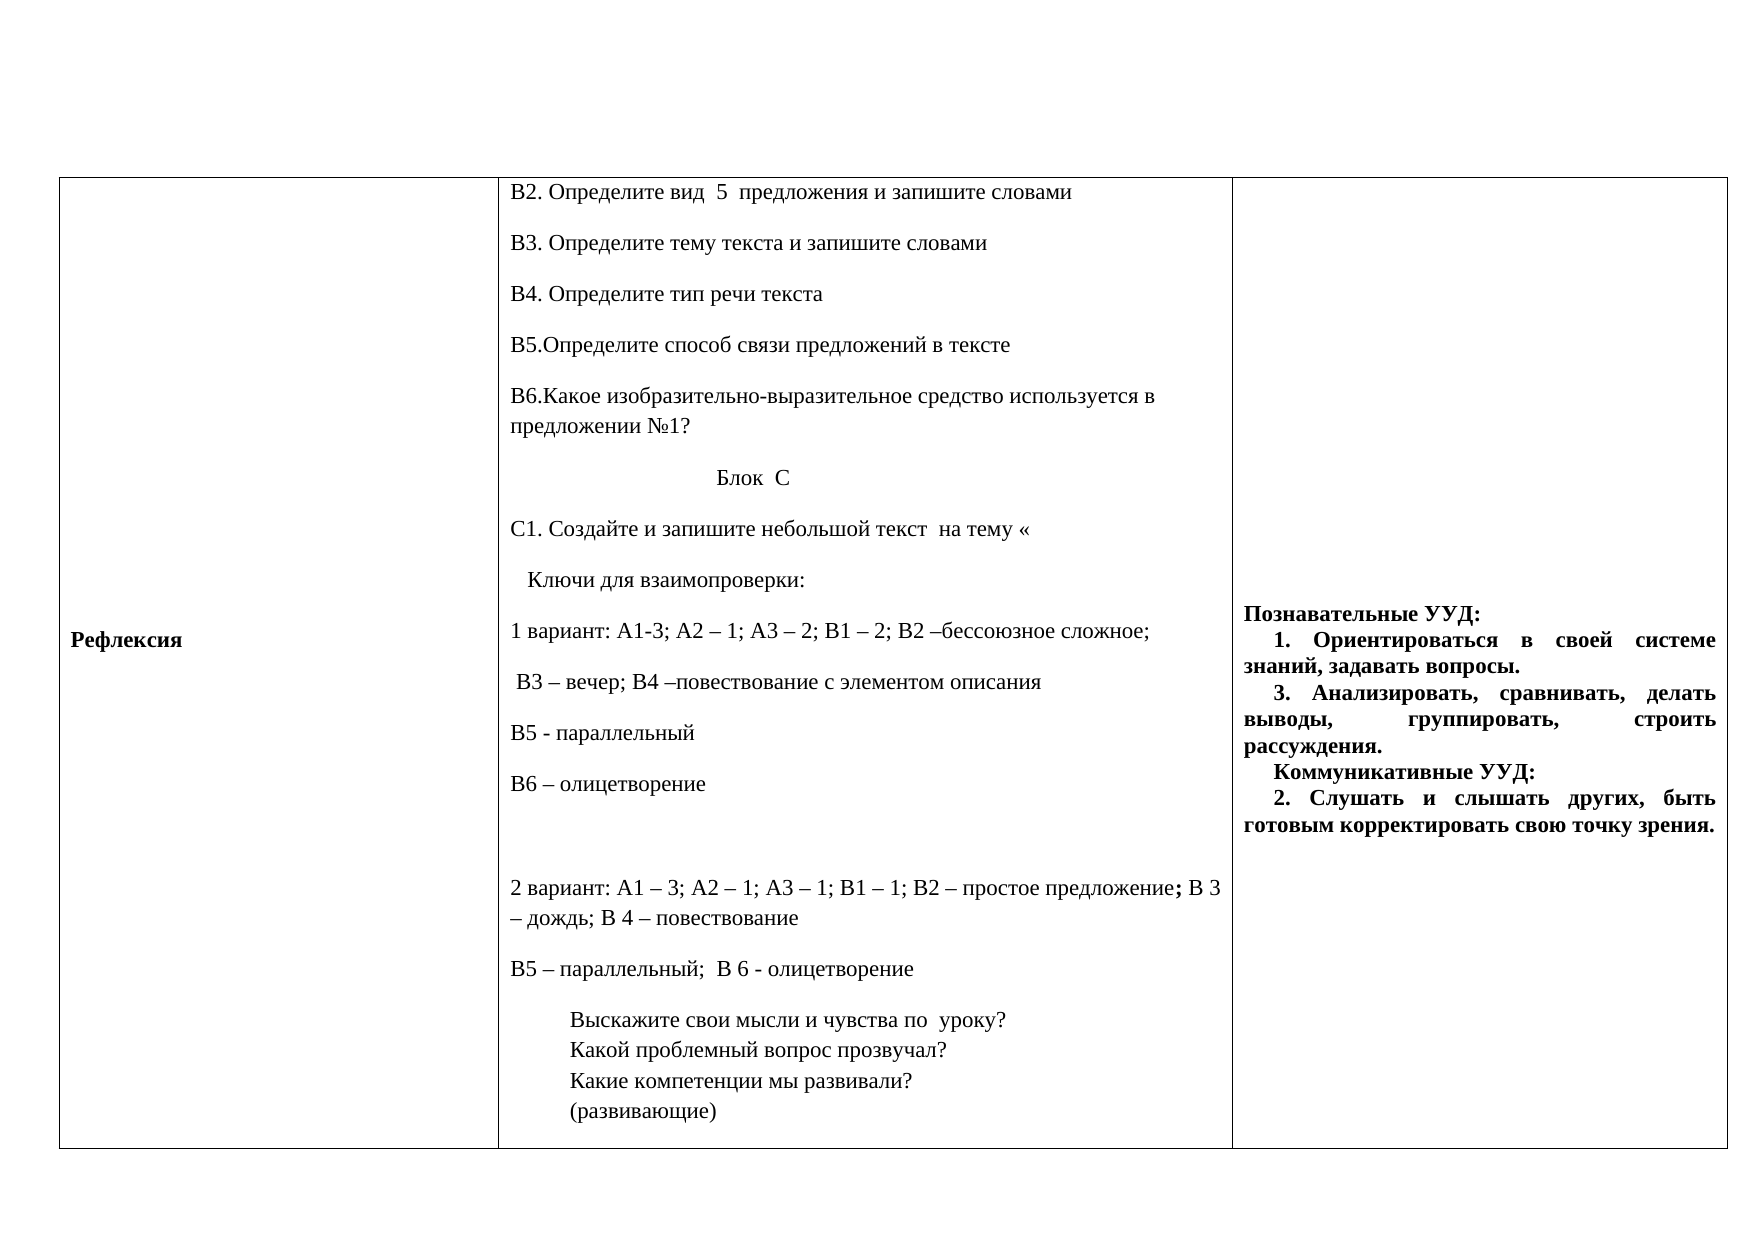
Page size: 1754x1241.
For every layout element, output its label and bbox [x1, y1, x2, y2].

table_cell [60, 178, 498, 1148]
table_cell [499, 178, 1232, 1148]
table_cell [1233, 178, 1727, 1148]
